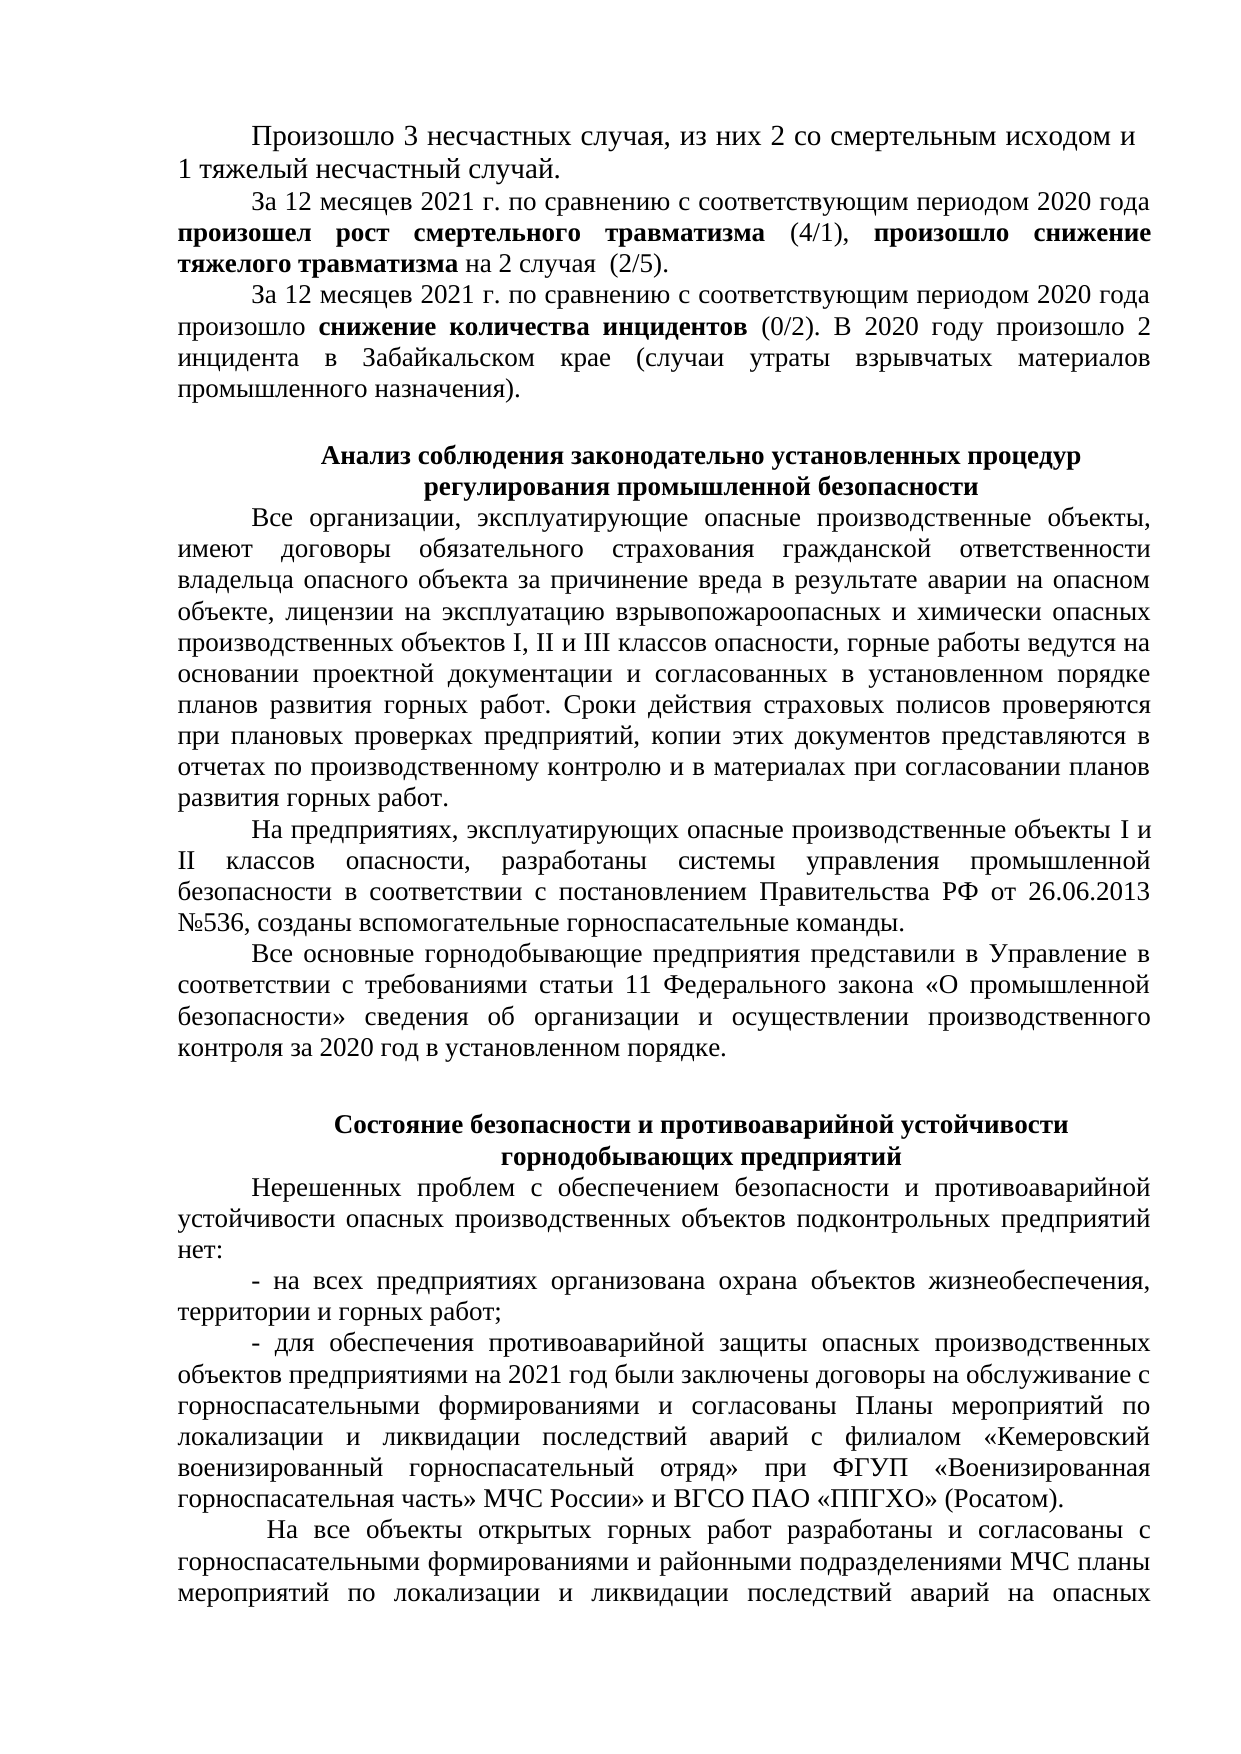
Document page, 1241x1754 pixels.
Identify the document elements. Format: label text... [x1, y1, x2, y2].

text Все организации, эксплуатирующие опасные производственные объекты, имеют договоры обязательного страхования гражданской ответственности владельца опасного объекта за причинение вреда в результате аварии на опасном объекте, лицензии на эксплуатацию взрывопожароопасных и химически опасных производственных объектов I, II и III классов опасности, горные работы ведутся на основании проектной документации и согласованных в установленном порядке планов развития горных работ. Сроки действия страховых полисов проверяются при плановых проверках предприятий, копии этих документов представляются в отчетах по производственному контролю и в материалах при согласовании планов развития горных работ. [177, 501, 1152, 813]
text - для обеспечения противоаварийной защиты опасных производственных объектов предприятиями на 2021 год были заключены договоры на обслуживание с горноспасательными формированиями и согласованы Планы мероприятий по локализации и ликвидации последствий аварий с филиалом «Кемеровский военизированный горноспасательный отряд» при ФГУП «Военизированная горноспасательная часть» МЧС России» и ВГСО ПАО «ППГХО» (Росатом). [177, 1327, 1152, 1513]
text Анализ соблюдения законодательно установленных процедур [177, 439, 1152, 470]
text На предприятиях, эксплуатирующих опасные производственные объекты I и II классов опасности, разработаны системы управления промышленной безопасности в соответствии с постановлением Правительства РФ от 26.06.2013 №536, созданы вспомогательные горноспасательные команды. [177, 813, 1152, 937]
text - на всех предприятиях организована охрана объектов жизнеобеспечения, территории и горных работ; [177, 1264, 1152, 1327]
text Нерешенных проблем с обеспечением безопасности и противоаварийной устойчивости опасных производственных объектов подконтрольных предприятий нет: [177, 1171, 1152, 1264]
text регулирования промышленной безопасности [177, 470, 1152, 501]
text За 12 месяцев 2021 г. по сравнению с соответствующим периодом 2020 года произошло снижение количества инцидентов (0/2). В 2020 году произошло 2 инцидента в Забайкальском крае (случаи утраты взрывчатых материалов промышленного назначения). [177, 279, 1152, 403]
text Состояние безопасности и противоаварийной устойчивости [177, 1108, 1152, 1140]
text Произошло 3 несчастных случая, из них 2 со смертельным исходом и 1 тяжелый несчастный случай. [177, 118, 1137, 185]
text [177, 1513, 1152, 1607]
text горнодобывающих предприятий [177, 1140, 1152, 1171]
text За 12 месяцев 2021 г. по сравнению с соответствующим периодом 2020 года произошел рост смертельного травматизма (4/1), произошло снижение тяжелого травматизма на 2 случая (2/5). [177, 185, 1152, 279]
text Все основные горнодобывающие предприятия представили в Управление в соответствии с требованиями статьи 11 Федерального закона «О промышленной безопасности» сведения об организации и осуществлении производственного контроля за 2020 год в установленном порядке. [177, 937, 1152, 1062]
